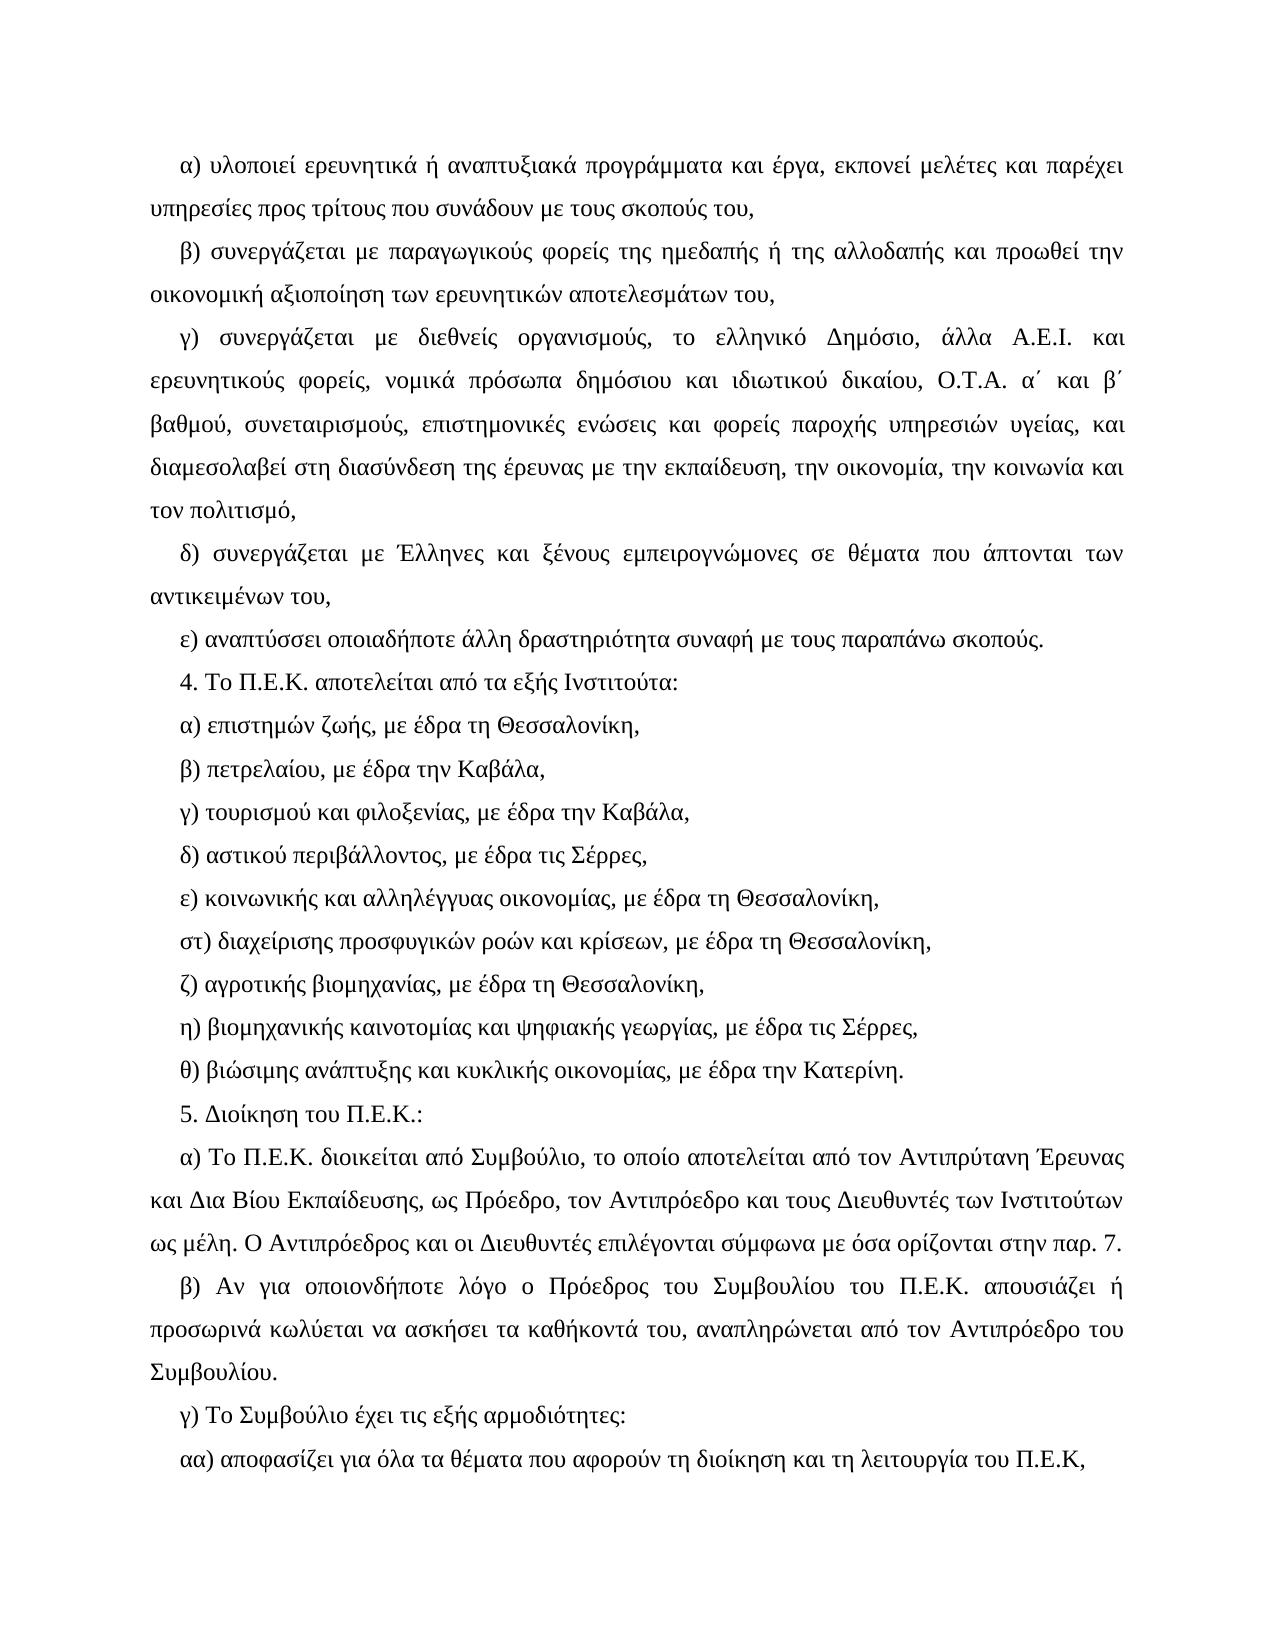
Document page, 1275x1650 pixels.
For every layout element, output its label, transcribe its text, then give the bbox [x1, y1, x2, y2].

text α) Το Π.Ε.Κ. διοικείται από Συμβούλιο, το οποίο αποτελείται από τον Αντιπρύτανη Έρευνας και Δια Βίου Εκπαίδευσης, ως Πρόεδρο, τον Αντιπρόεδρο και τους Διευθυντές των Ινστιτούτων ως μέλη. Ο Αντιπρόεδρος και οι Διευθυντές επιλέγονται σύμφωνα με όσα ορίζονται στην παρ. 7. [150, 1142, 1125, 1257]
text 5. Διοίκηση του Π.Ε.Κ.: [150, 1099, 1125, 1127]
text θ) βιώσιμης ανάπτυξης και κυκλικής οικονομίας, με έδρα την Κατερίνη. [150, 1056, 1125, 1084]
text αα) αποφασίζει για όλα τα θέματα που αφορούν τη διοίκηση και τη λειτουργία του Π.Ε.Κ, [150, 1444, 1125, 1472]
text ε) αναπτύσσει οποιαδήποτε άλλη δραστηριότητα συναφή με τους παραπάνω σκοπούς. [150, 624, 1125, 653]
text 4. Το Π.Ε.Κ. αποτελείται από τα εξής Ινστιτούτα: [150, 667, 1125, 696]
text β) συνεργάζεται με παραγωγικούς φορείς της ημεδαπής ή της αλλοδαπής και προωθεί την οικονομική αξιοποίηση των ερευνητικών αποτελεσμάτων του, [150, 236, 1125, 308]
text β) πετρελαίου, με έδρα την Καβάλα, [150, 754, 1125, 782]
text δ) αστικού περιβάλλοντος, με έδρα τις Σέρρες, [150, 840, 1125, 869]
text γ) συνεργάζεται με διεθνείς οργανισμούς, το ελληνικό Δημόσιο, άλλα Α.Ε.Ι. και ερευνητικούς φορείς, νομικά πρόσωπα δημόσιου και ιδιωτικού δικαίου, Ο.Τ.Α. α΄ και β΄ βαθμού, συνεταιρισμούς, επιστημονικές ενώσεις και φορείς παροχής υπηρεσιών υγείας, και διαμεσολαβεί στη διασύνδεση της έρευνας με την εκπαίδευση, την οικονομία, την κοινωνία και τον πολιτισμό, [150, 322, 1125, 524]
text γ) Το Συμβούλιο έχει τις εξής αρμοδιότητες: [150, 1401, 1125, 1429]
text ζ) αγροτικής βιομηχανίας, με έδρα τη Θεσσαλονίκη, [150, 969, 1125, 998]
text στ) διαχείρισης προσφυγικών ροών και κρίσεων, με έδρα τη Θεσσαλονίκη, [150, 926, 1125, 955]
text ε) κοινωνικής και αλληλέγγυας οικονομίας, με έδρα τη Θεσσαλονίκη, [150, 883, 1125, 912]
text η) βιομηχανικής καινοτομίας και ψηφιακής γεωργίας, με έδρα τις Σέρρες, [150, 1012, 1125, 1041]
text γ) τουρισμού και φιλοξενίας, με έδρα την Καβάλα, [150, 797, 1125, 826]
text α) υλοποιεί ερευνητικά ή αναπτυξιακά προγράμματα και έργα, εκπονεί μελέτες και παρέχει υπηρεσίες προς τρίτους που συνάδουν με τους σκοπούς του, [150, 150, 1125, 222]
text β) Αν για οποιονδήποτε λόγο ο Πρόεδρος του Συμβουλίου του Π.Ε.Κ. απουσιάζει ή προσωρινά κωλύεται να ασκήσει τα καθήκοντά του, αναπληρώνεται από τον Αντιπρόεδρο του Συμβουλίου. [150, 1271, 1125, 1386]
text δ) συνεργάζεται με Έλληνες και ξένους εμπειρογνώμονες σε θέματα που άπτονται των αντικειμένων του, [150, 538, 1125, 610]
text α) επιστημών ζωής, με έδρα τη Θεσσαλονίκη, [150, 711, 1125, 739]
